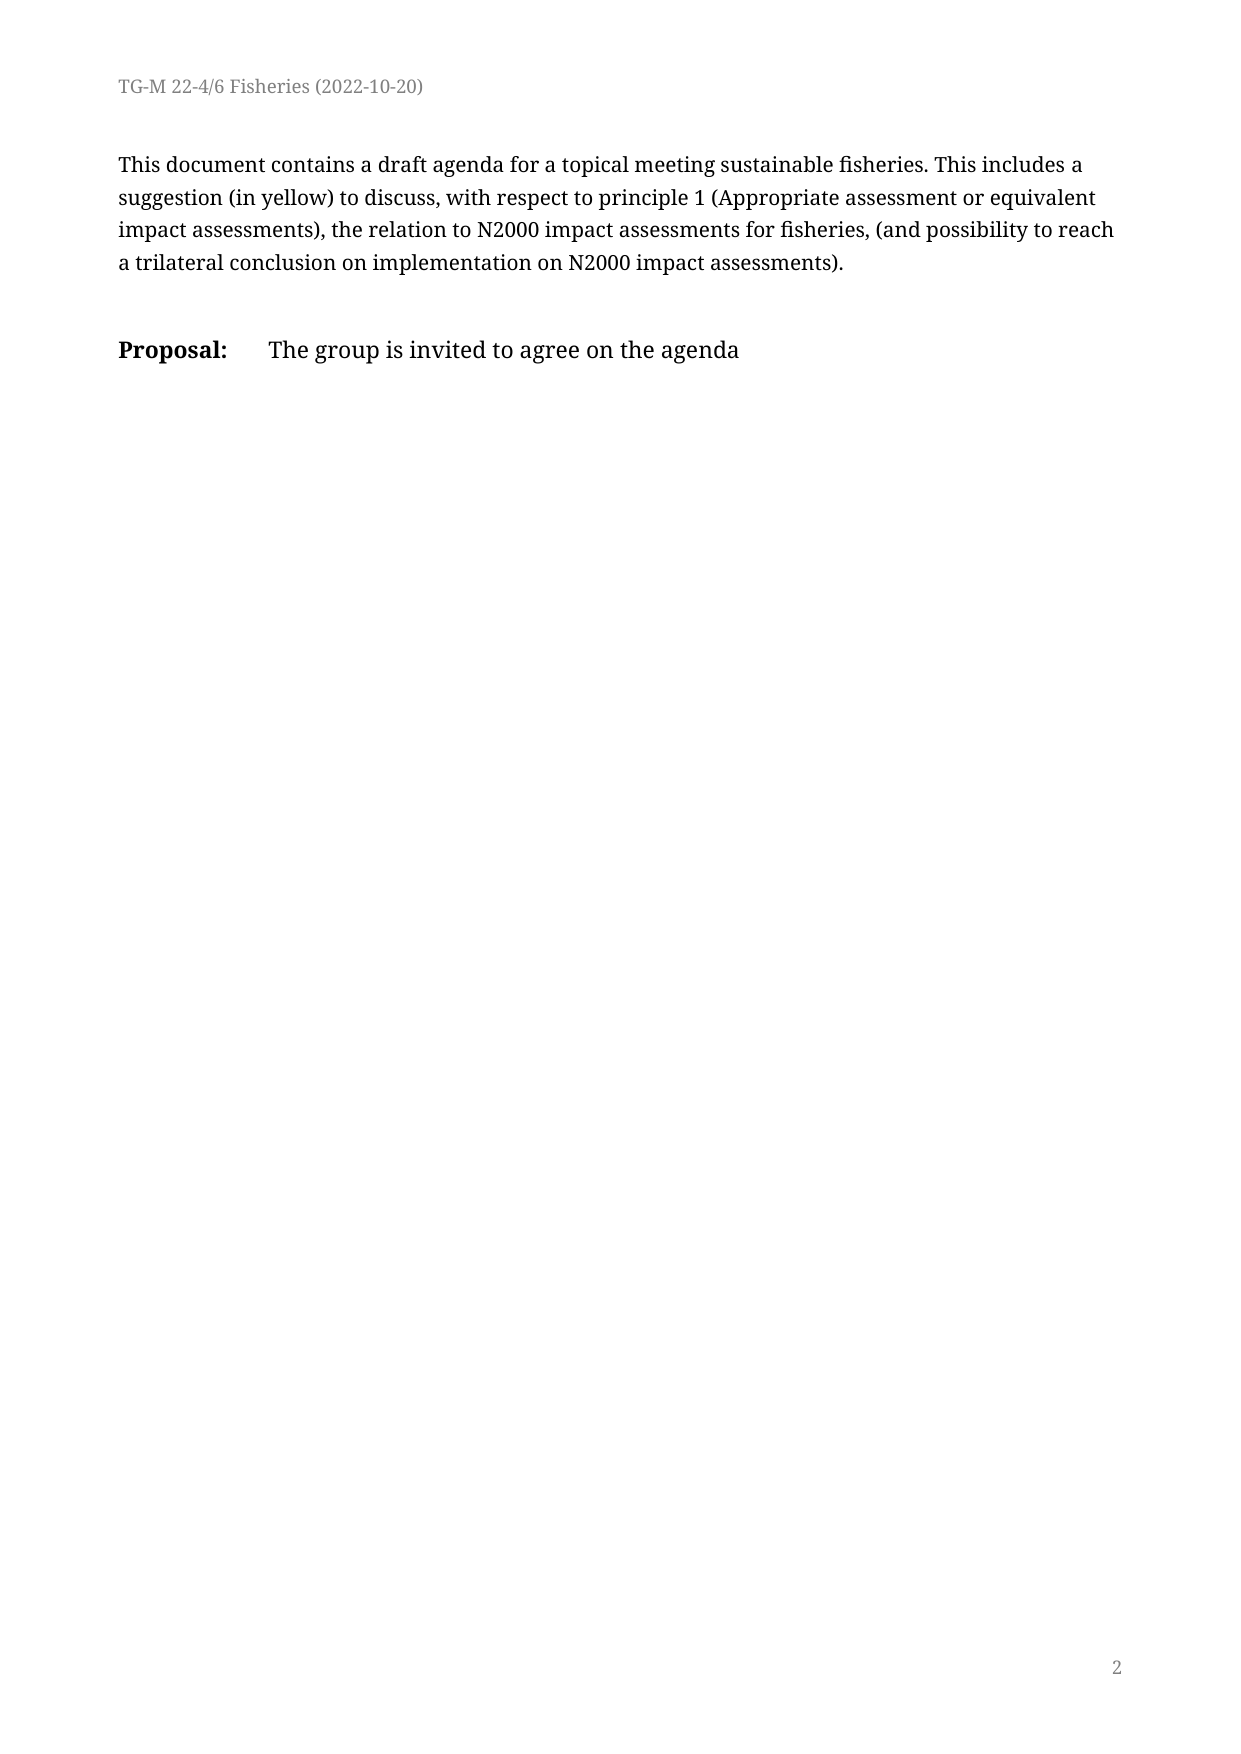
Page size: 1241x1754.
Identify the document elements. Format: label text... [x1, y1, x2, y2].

text This document contains a draft agenda for a topical meeting sustainable fisheries. This includes a suggestion (in yellow) to discuss, with respect to principle 1 (Appropriate assessment or equivalent impact assessments), the relation to N2000 impact assessments for fisheries, (and possibility to reach a trilateral conclusion on implementation on N2000 impact assessments). [118, 150, 1122, 276]
text Proposal: The group is invited to agree on the agenda [118, 334, 1122, 365]
